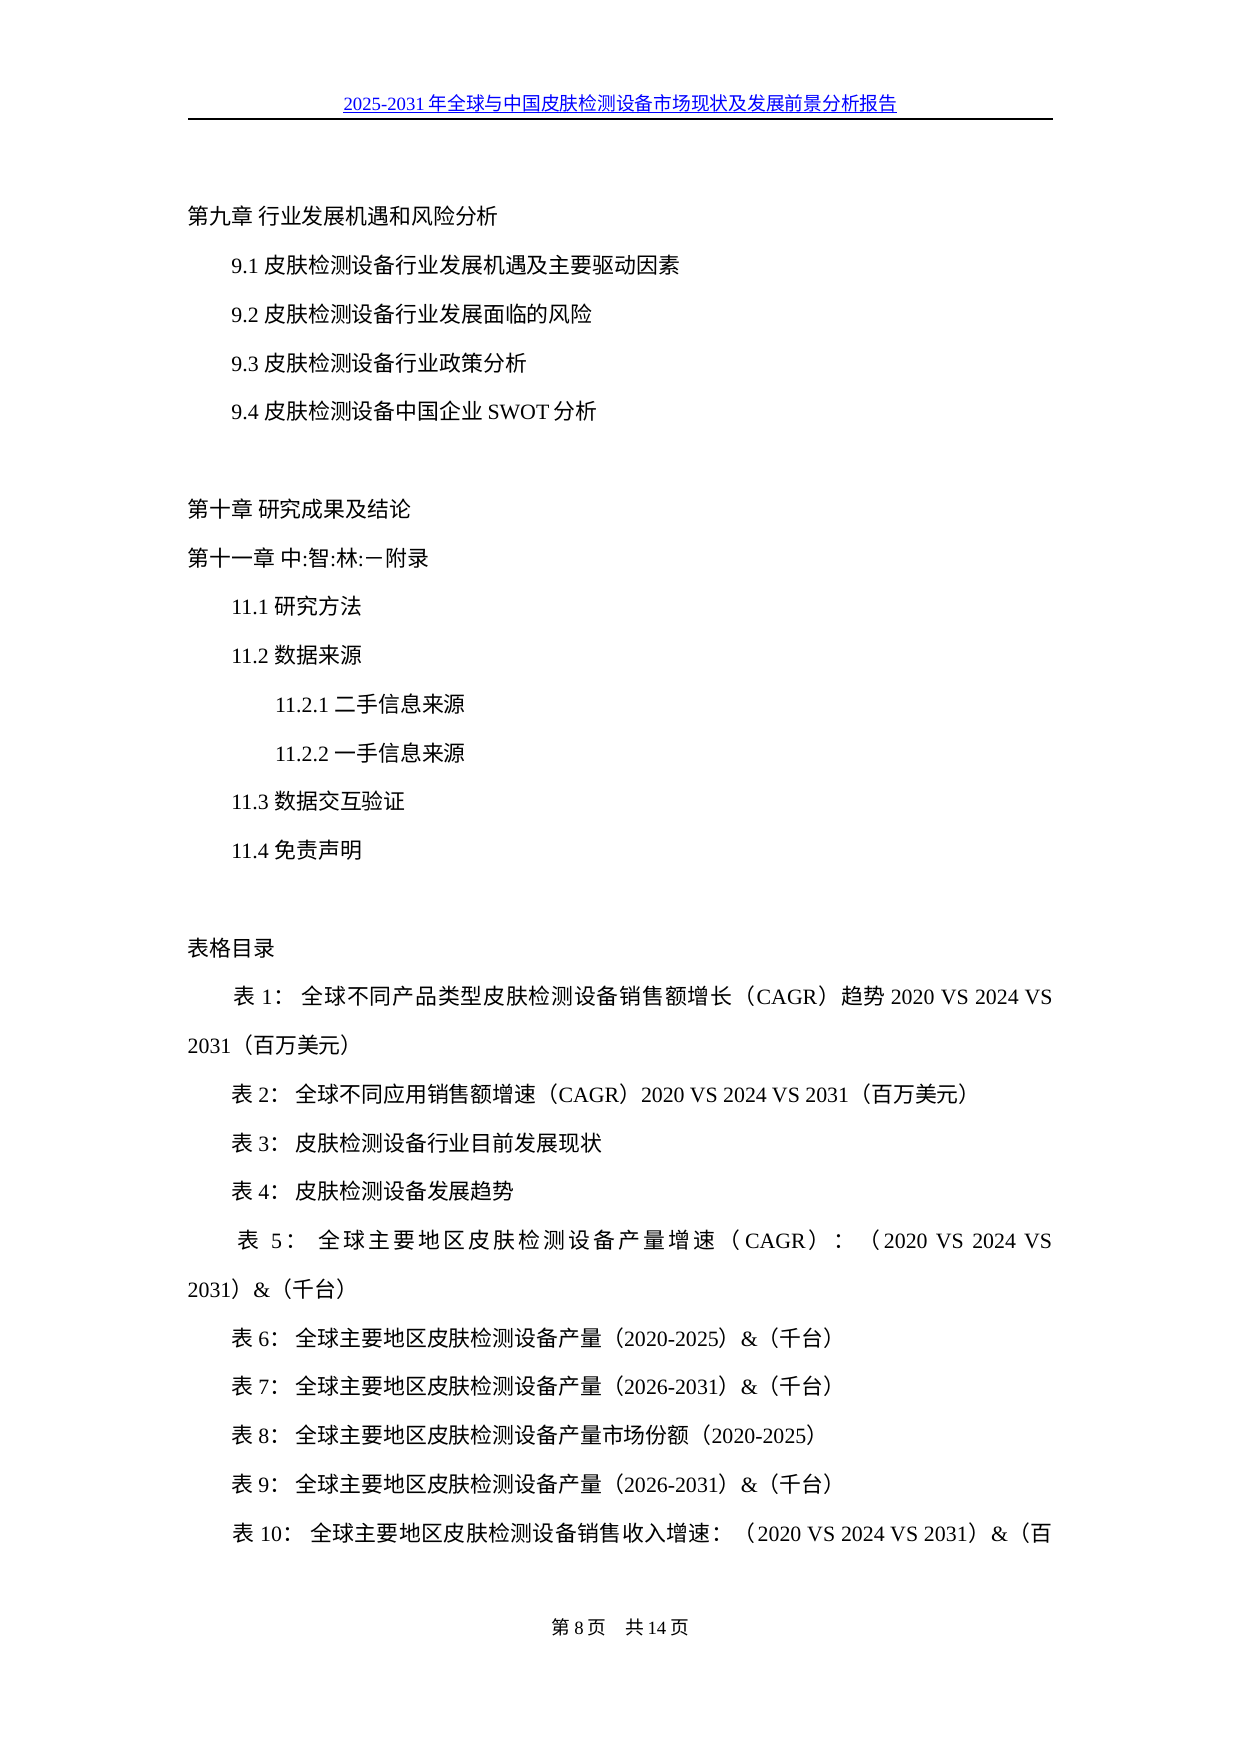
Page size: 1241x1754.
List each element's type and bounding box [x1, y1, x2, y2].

text [187, 150, 1053, 1548]
